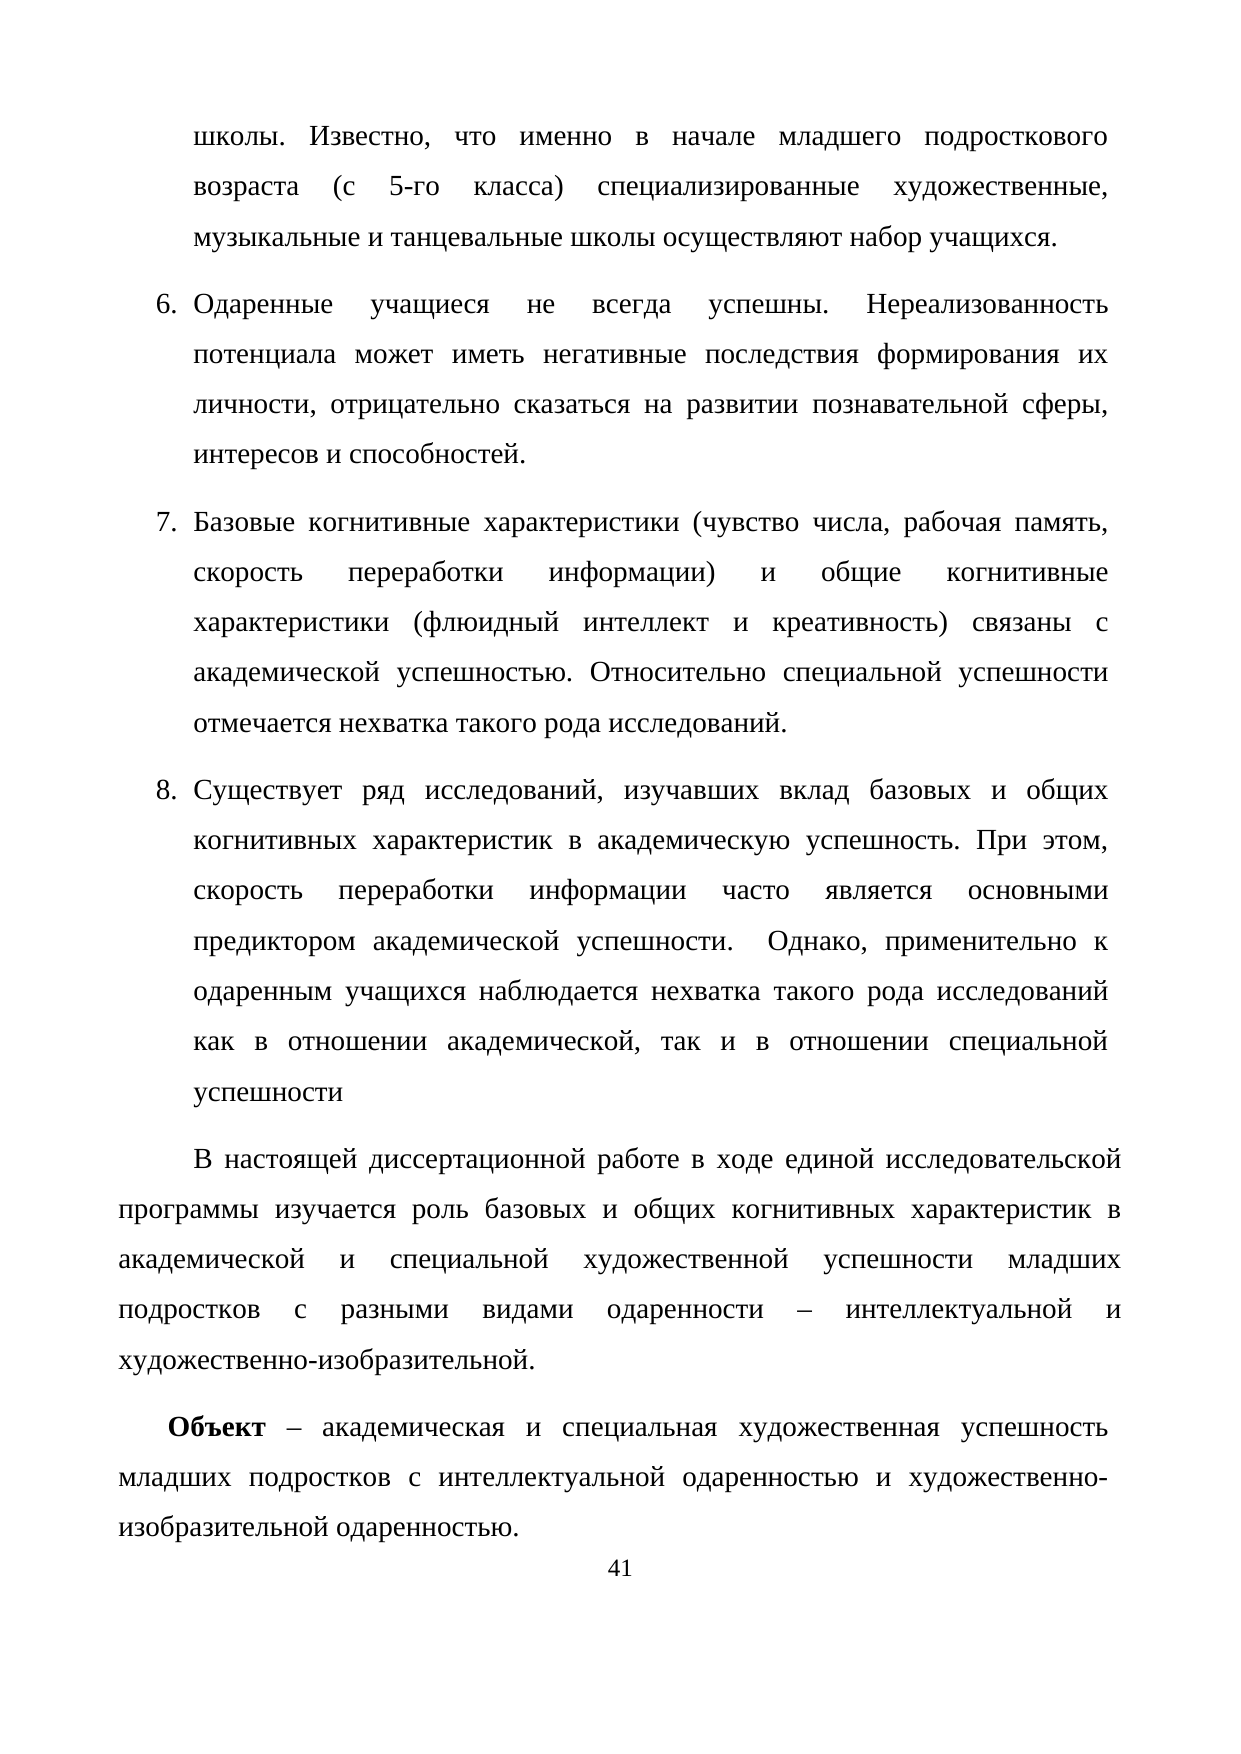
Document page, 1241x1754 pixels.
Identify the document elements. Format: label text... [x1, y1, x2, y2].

list Объект – академическая и специальная художественная успешность младших подростков с интеллектуальной одаренностью и художественно-изобразительной одаренностью. [118, 1409, 1109, 1543]
list Базовые когнитивные характеристики (чувство числа, рабочая память, скорость переработки информации) и общие когнитивные характеристики (флюидный интеллект и креативность) связаны с академической успешностью. Относительно специальной успешности отмечается нехватка такого рода исследований. [156, 504, 1109, 738]
list Одаренные учащиеся не всегда успешны. Нереализованность потенциала может иметь негативные последствия формирования их личности, отрицательно сказаться на развитии познавательной сферы, интересов и способностей. [156, 286, 1109, 470]
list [156, 118, 1109, 252]
list Существует ряд исследований, изучавших вклад базовых и общих когнитивных характеристик в академическую успешность. При этом, скорость переработки информации часто является основными предиктором академической успешности. Однако, применительно к одаренным учащихся наблюдается нехватка такого рода исследований как в отношении академической, так и в отношении специальной успешности [156, 772, 1109, 1107]
text В настоящей диссертационной работе в ходе единой исследовательской программы изучается роль базовых и общих когнитивных характеристик в академической и специальной художественной успешности младших подростков с разными видами одаренности – интеллектуальной и художественно-изобразительной. [118, 1141, 1122, 1376]
